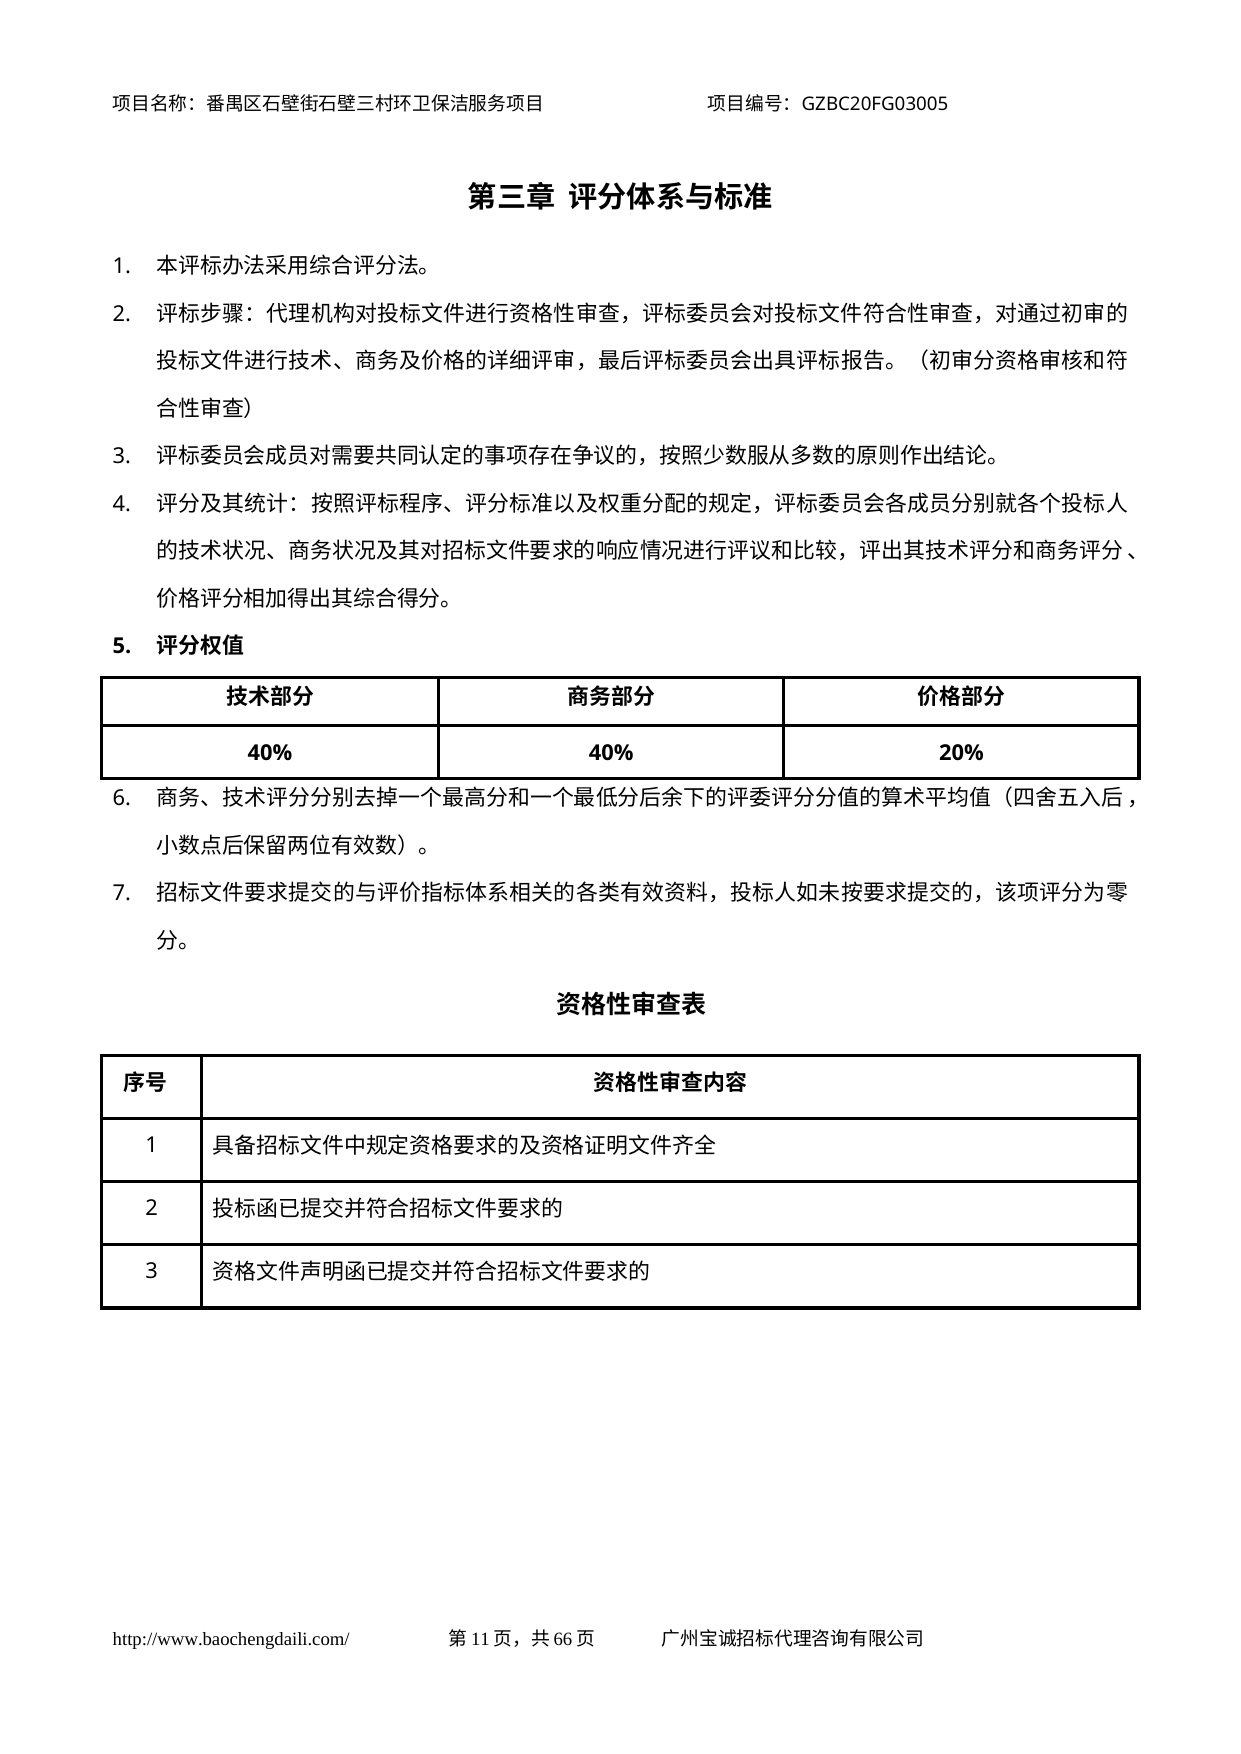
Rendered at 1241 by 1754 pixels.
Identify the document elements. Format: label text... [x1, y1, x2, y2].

list 评分及其统计：按照评标程序、评分标准以及权重分配的规定，评标委员会各成员分别就各个投标人的技术状况、商务状况及其对招标文件要求的响应情况进行评议和比较，评出其技术评分和商务评分、价格评分相加得出其综合得分。 [112, 486, 1128, 613]
table_cell 1 [103, 1120, 200, 1180]
list 评标委员会成员对需要共同认定的事项存在争议的，按照少数服从多数的原则作出结论。 [112, 438, 1128, 470]
table_cell 资格文件声明函已提交并符合招标文件要求的 [203, 1246, 1137, 1306]
table_cell 具备招标文件中规定资格要求的及资格证明文件齐全 [203, 1120, 1137, 1180]
list 本评标办法采用综合评分法。 [112, 248, 1128, 280]
text 资格性审查表 [134, 970, 1128, 1035]
table_cell 20% [785, 727, 1137, 777]
table_header 资格性审查内容 [203, 1057, 1137, 1117]
table_cell 2 [103, 1183, 200, 1243]
table_header 序号 [103, 1057, 200, 1117]
list 评标步骤：代理机构对投标文件进行资格性审查，评标委员会对投标文件符合性审查，对通过初审的投标文件进行技术、商务及价格的详细评审，最后评标委员会出具评标报告。（初审分资格审核和符合性审查） [112, 296, 1128, 422]
table_header 价格部分 [785, 679, 1137, 723]
table_cell 3 [103, 1246, 200, 1306]
table_cell 投标函已提交并符合招标文件要求的 [203, 1183, 1137, 1243]
table_cell 40% [103, 727, 437, 777]
text 第三章 评分体系与标准 [112, 162, 1128, 227]
list 招标文件要求提交的与评价指标体系相关的各类有效资料，投标人如未按要求提交的，该项评分为零分。 [112, 875, 1128, 954]
table_header 商务部分 [440, 679, 782, 723]
table_header 技术部分 [103, 679, 437, 723]
list 商务、技术评分分别去掉一个最高分和一个最低分后余下的评委评分分值的算术平均值（四舍五入后，小数点后保留两位有效数）。 [112, 780, 1128, 859]
table_cell 40% [440, 727, 782, 777]
list 评分权值 [112, 628, 1128, 660]
